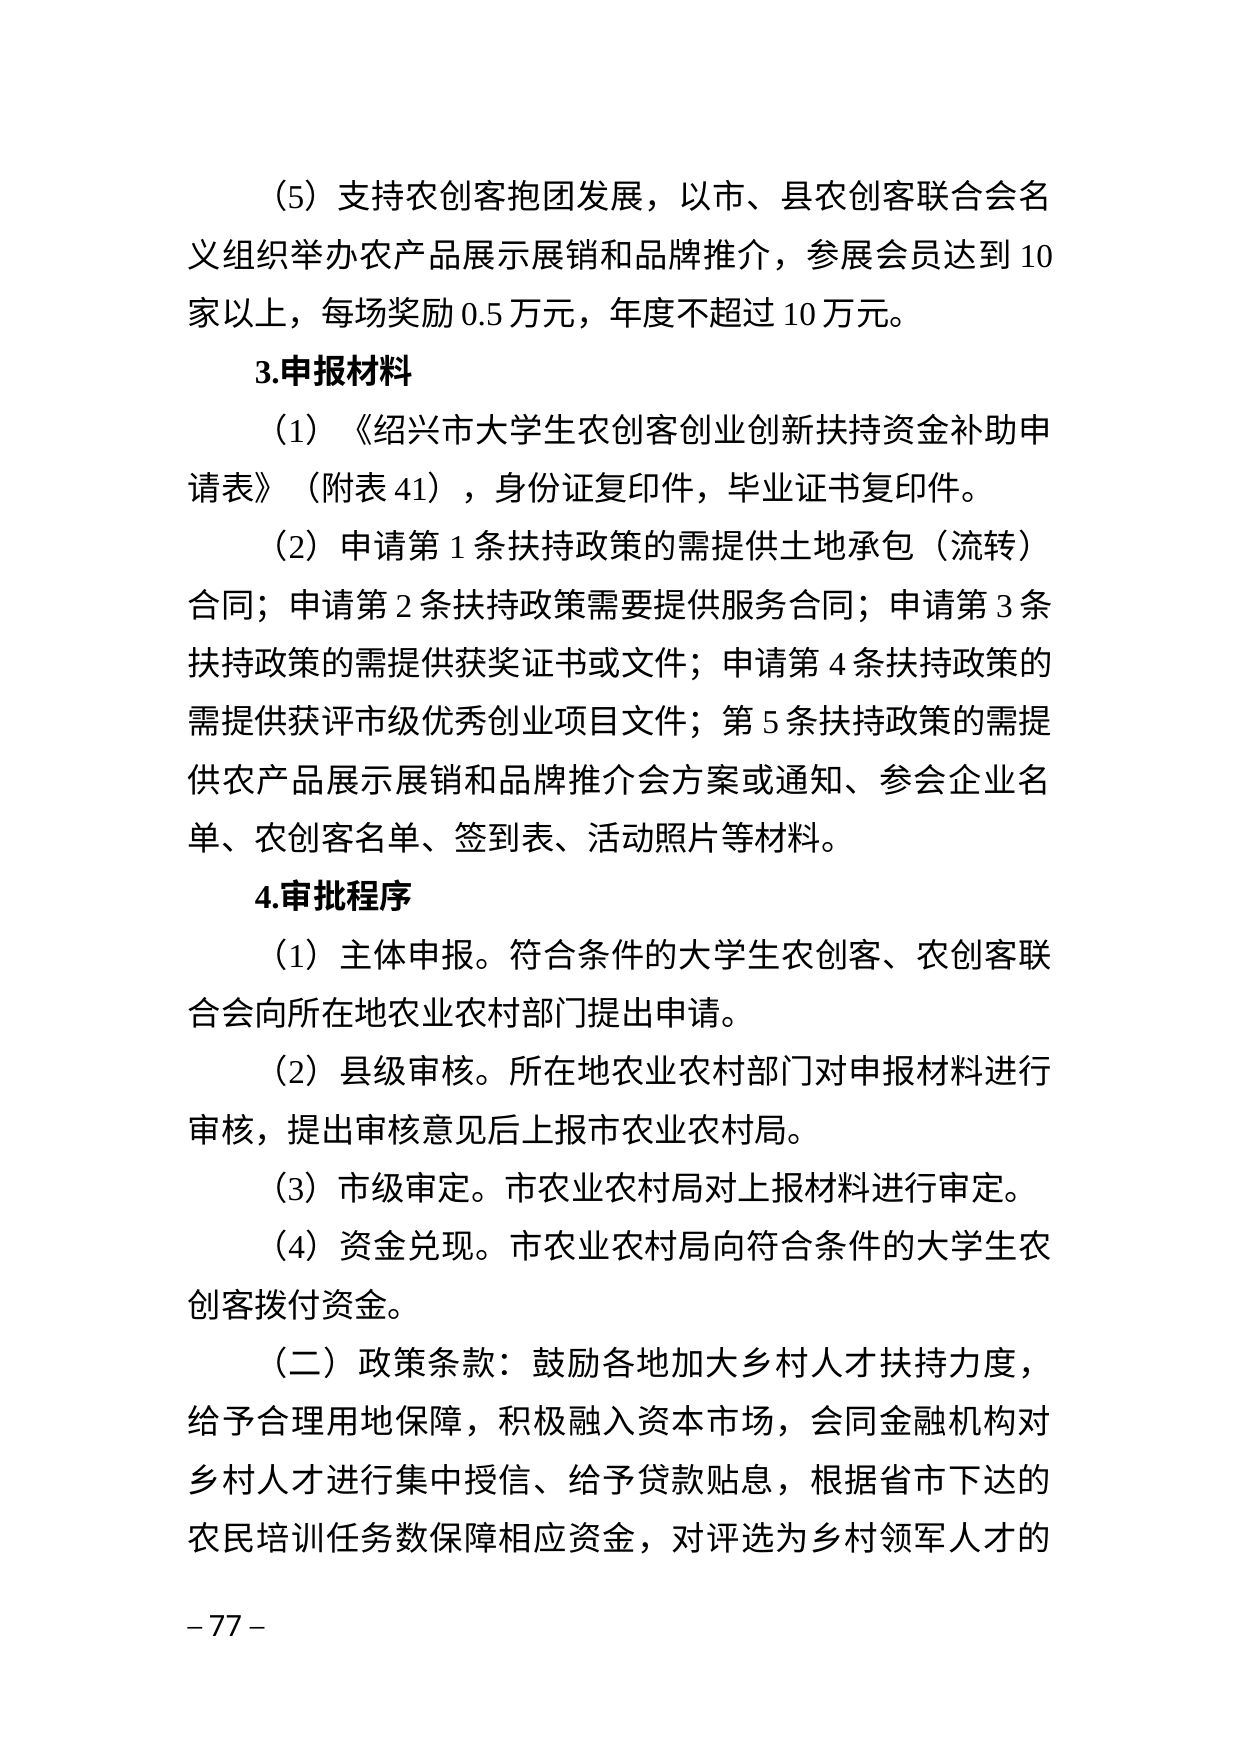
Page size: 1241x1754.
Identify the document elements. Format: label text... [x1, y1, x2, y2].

text （4）资金兑现。市农业农村局向符合条件的大学生农创客拨付资金。 [187, 1212, 1053, 1329]
list 支持农创客抱团发展，以市、县农创客联合会名义组织举办农产品展示展销和品牌推介，参展会员达到10家以上，每场奖励0.5万元，年度不超过10万元。 [187, 162, 1053, 337]
text 3.申报材料 [187, 337, 1053, 395]
text （3）市级审定。市农业农村局对上报材料进行审定。 [187, 1154, 1053, 1212]
text （2）县级审核。所在地农业农村部门对申报材料进行审核，提出审核意见后上报市农业农村局。 [187, 1037, 1053, 1154]
text （1）《绍兴市大学生农创客创业创新扶持资金补助申请表》（附表41），身份证复印件，毕业证书复印件。 [187, 395, 1053, 512]
text （1）主体申报。符合条件的大学生农创客、农创客联合会向所在地农业农村部门提出申请。 [187, 920, 1053, 1037]
text 4.审批程序 [187, 862, 1053, 920]
text （2）申请第1条扶持政策的需提供土地承包（流转）合同；申请第2条扶持政策需要提供服务合同；申请第3条扶持政策的需提供获奖证书或文件；申请第4条扶持政策的需提供获评市级优秀创业项目文件；第5条扶持政策的需提供农产品展示展销和品牌推介会方案或通知、参会企业名单、农创客名单、签到表、活动照片等材料。 [187, 512, 1053, 862]
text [187, 1329, 1053, 1562]
